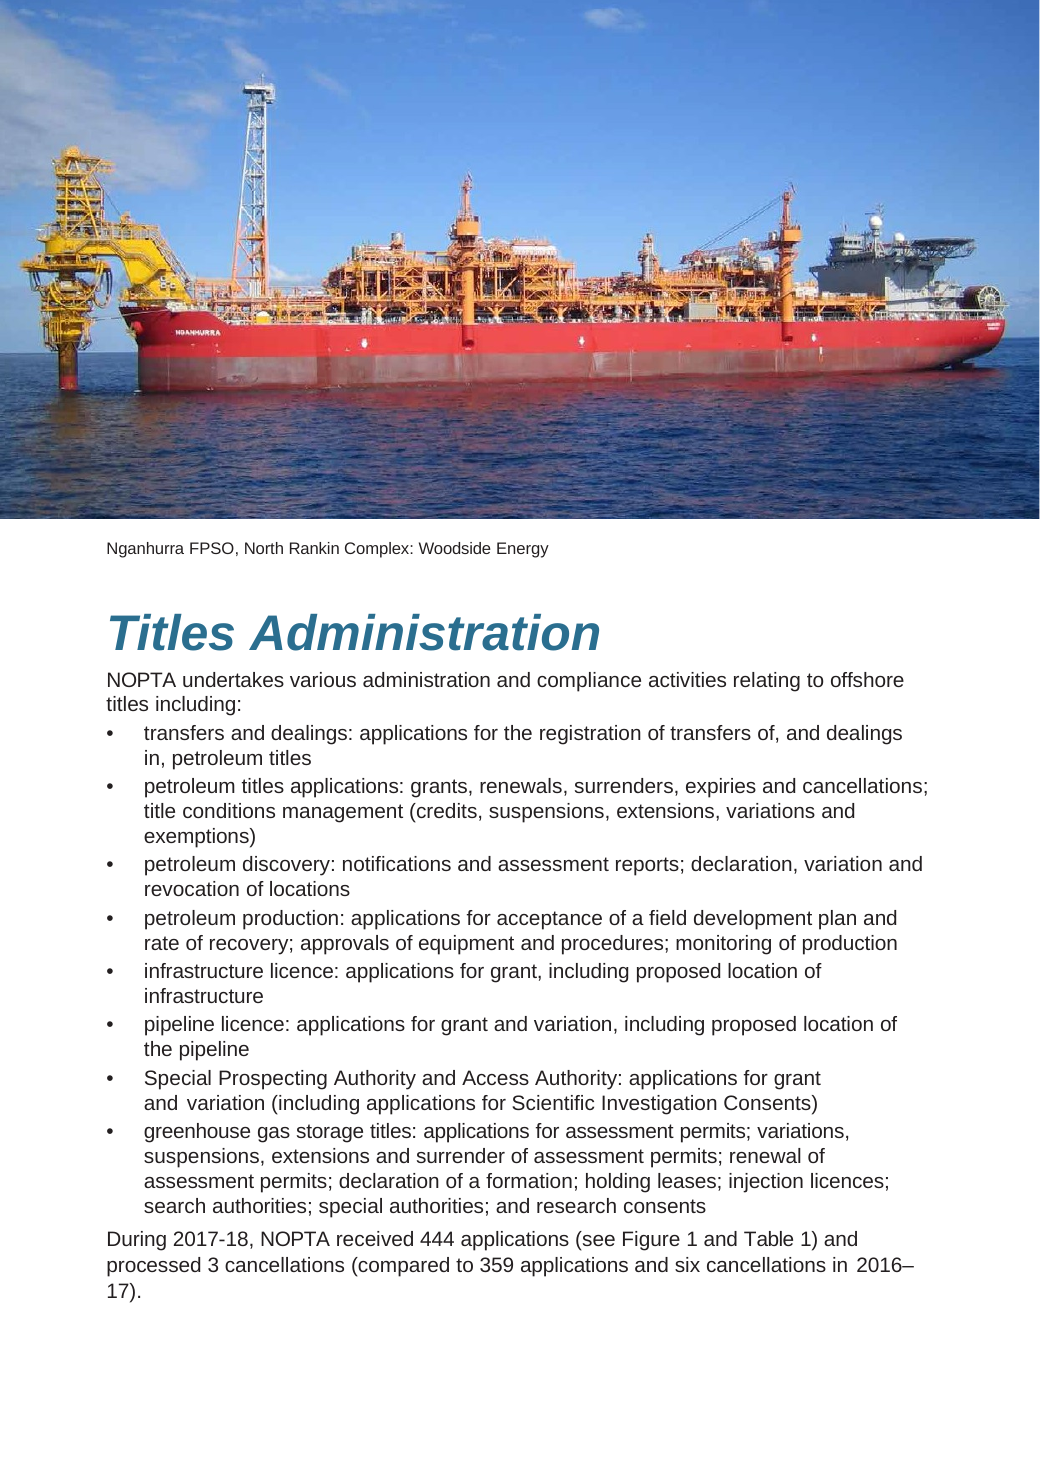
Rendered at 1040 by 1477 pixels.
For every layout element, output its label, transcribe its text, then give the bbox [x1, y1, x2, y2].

subtitle Titles Administration [106, 603, 1039, 661]
list pipeline licence: applications for grant and variation, including proposed location of the pipeline [106, 1012, 902, 1061]
text Nganhurra FPSO, North Rankin Complex: Woodside Energy [106, 538, 1039, 558]
list petroleum titles applications: grants, renewals, surrenders, expiries and cancellations; title conditions management (credits, suspensions, extensions, variations and exemptions) [106, 774, 933, 848]
list transfers and dealings: applications for the registration of transfers of, and dealings in, petroleum titles [106, 721, 907, 769]
list infrastructure licence: applications for grant, including proposed location of infrastructure [106, 959, 828, 1008]
list Special Prospecting Authority and Access Authority: applications for grant and variation (including applications for Scientific Investigation Consents) [106, 1066, 860, 1114]
picture [0, 0, 1040, 519]
list greenhouse gas storage titles: applications for assessment permits; variations, suspensions, extensions and surrender of assessment permits; renewal of assessment permits; declaration of a formation; holding leases; injection licences; search authorities; special authorities; and research consents [106, 1119, 896, 1218]
list petroleum discovery: notifications and assessment reports; declaration, variation and revocation of locations [106, 852, 924, 901]
text NOPTA undertakes various administration and compliance activities relating to offshore titles including: [106, 667, 929, 716]
list petroleum production: applications for acceptance of a field development plan and rate of recovery; approvals of equipment and procedures; monitoring of production [106, 906, 902, 954]
text During 2017-18, NOPTA received 444 applications (see Figure 1 and Table 1) and processed 3 cancellations (compared to 359 applications and six cancellations in 2016–17). [106, 1227, 929, 1303]
